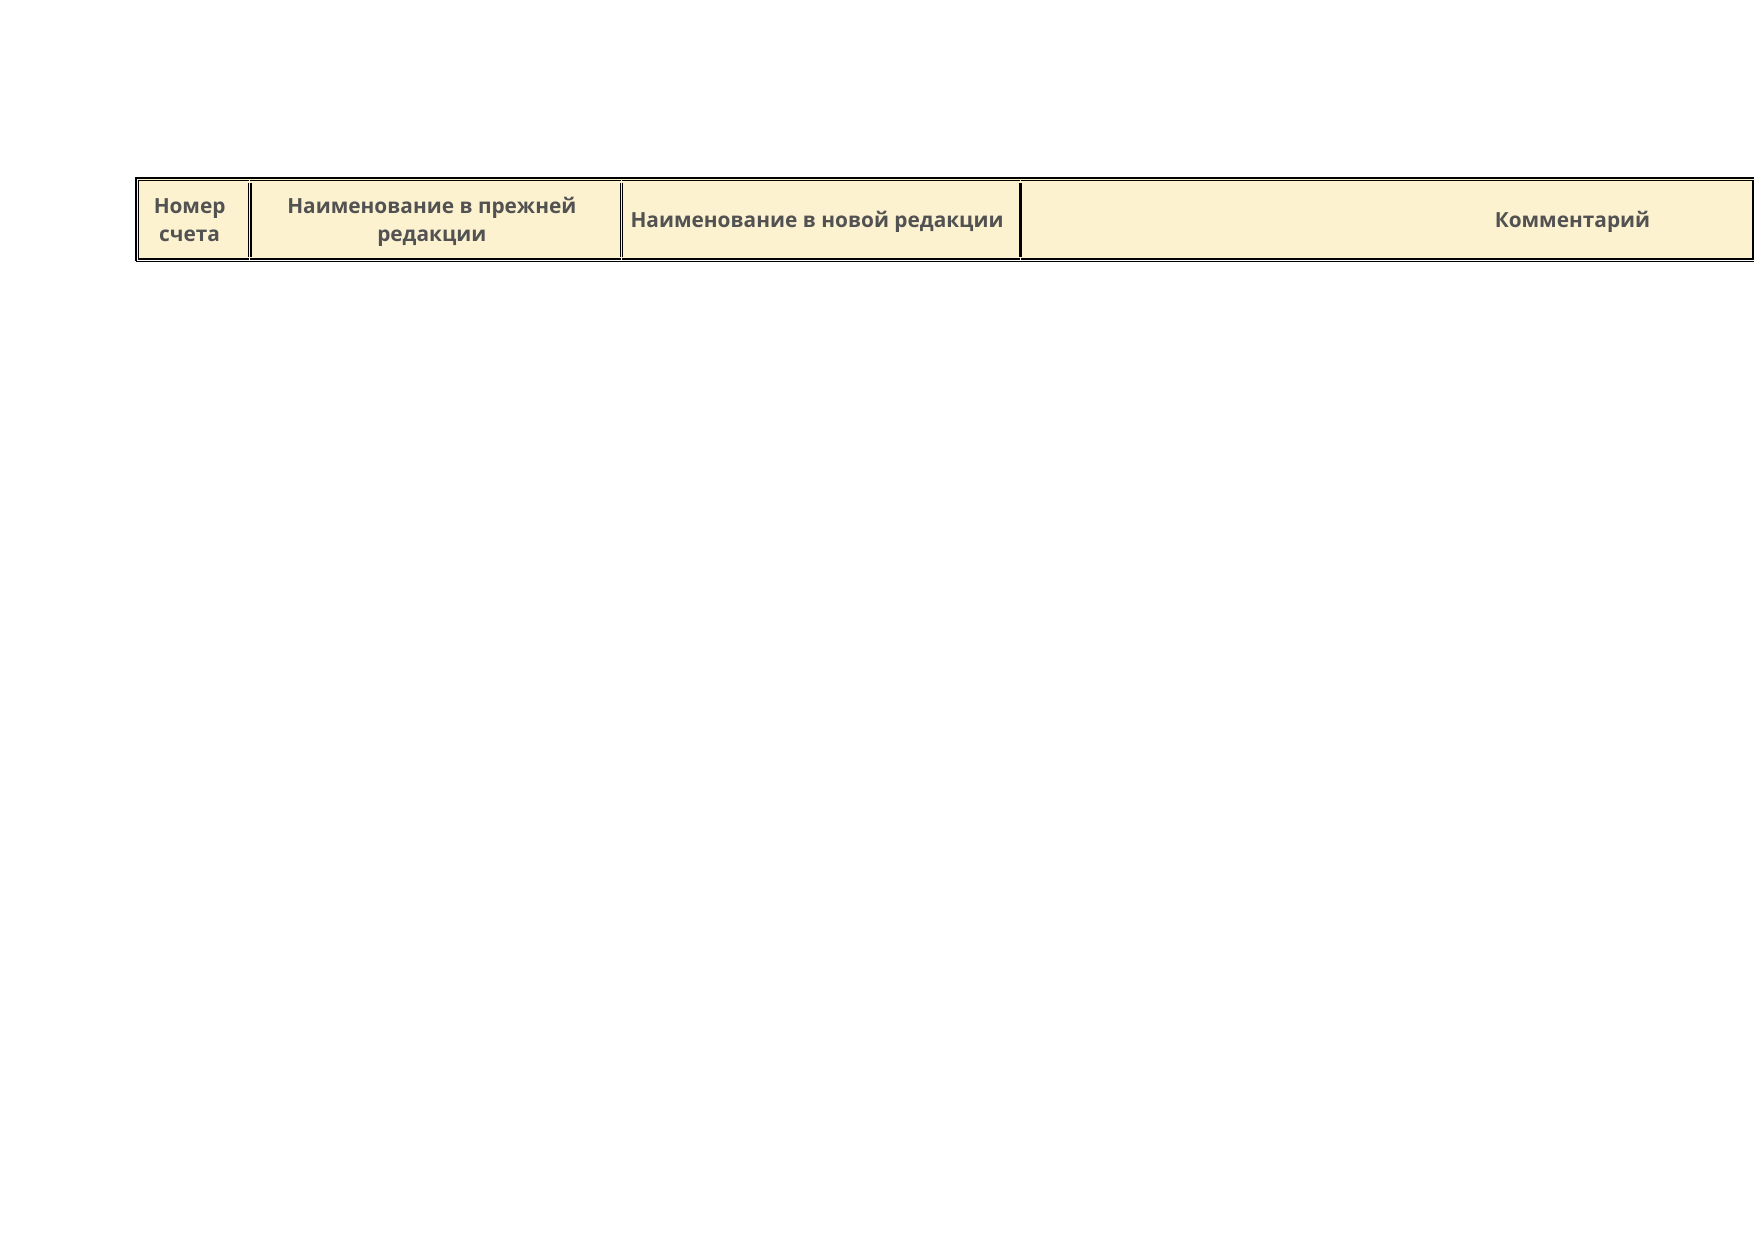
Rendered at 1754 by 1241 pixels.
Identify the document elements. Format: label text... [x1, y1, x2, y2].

table_header Номер счета [139, 179, 250, 258]
table_header Комментарий [1020, 181, 1752, 258]
table_header Наименование в прежней редакции [250, 181, 622, 258]
table_header Наименование в новой редакции [622, 181, 1020, 258]
